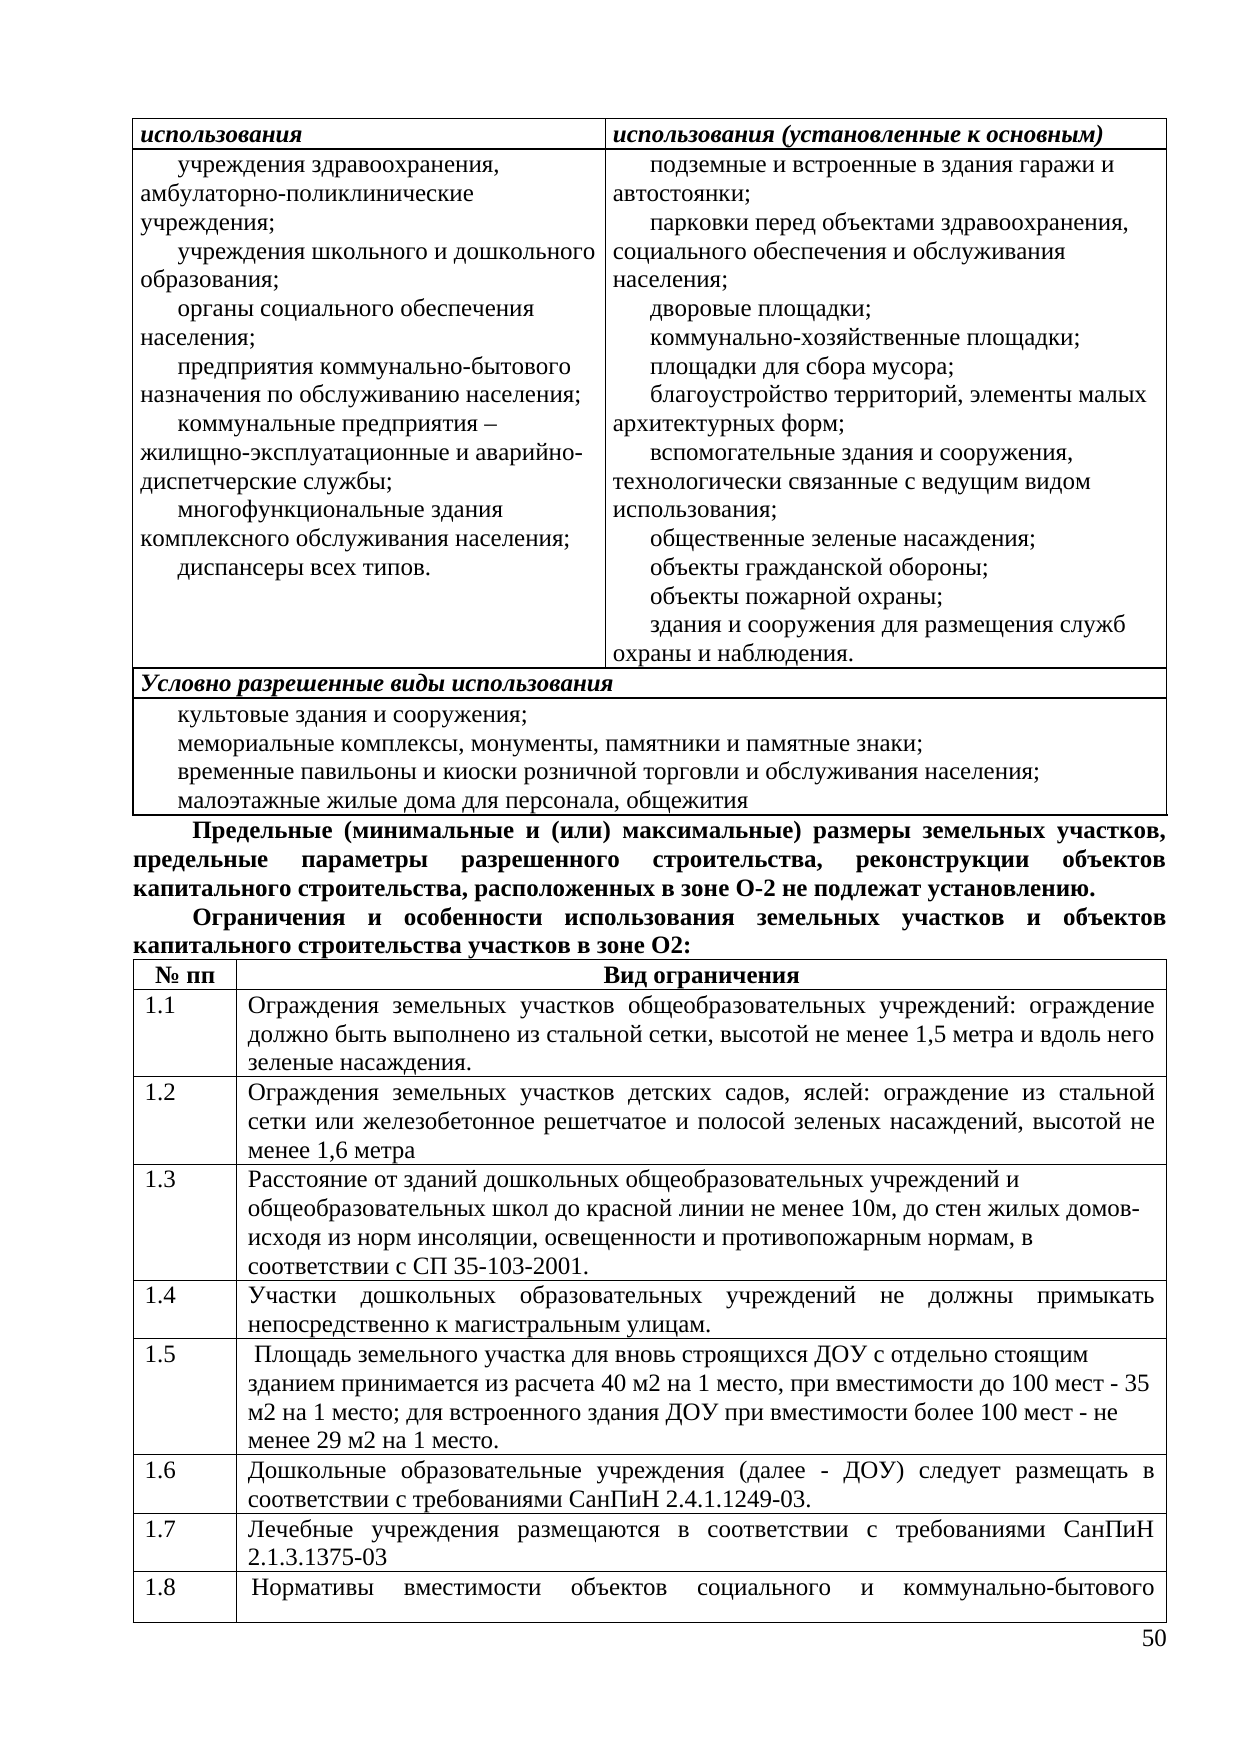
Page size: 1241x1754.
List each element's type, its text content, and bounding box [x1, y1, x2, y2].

table_cell Условно разрешенные виды использования [134, 669, 1166, 697]
table_cell Ограждения земельных участков детских садов, яслей: ограждение из стальной сетки или железобетонное решетчатое и полосой зеленых насаждений, высотой не менее [237, 1077, 1166, 1163]
table_cell 1.2 [134, 1077, 236, 1163]
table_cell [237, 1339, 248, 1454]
table_cell подземные и встроенные в здания гаражи и автостоянки; парковки перед объектами здравоохранения, социального обеспечения и обслуживания населения; дворовые площадки; коммунально-хозяйственные площадки; площадки для сбора мусора; благоустройство территорий, элементы малых архитектурных форм; вспомогательные здания и сооружения, технологически связанные с ведущим видом использования; общественные зеленые насаждения; объекты гражданской обороны; объекты пожарной охраны; здания и сооружения для размещения служб охраны и наблюдения. [606, 150, 1166, 667]
table_header № пп [134, 960, 236, 989]
table_cell 1.7 [134, 1514, 236, 1571]
table_cell Расстояние от зданий дошкольных общеобразовательных учреждений и общеобразовательных школ до красной линии не менее 10м, до стен жилых домов- исходя из норм инсоляции, освещенности и противопожарным нормам, в соответствии с СП 35-103-2001. [237, 1165, 1166, 1279]
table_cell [237, 1572, 1166, 1622]
table_cell культовые здания и сооружения; мемориальные комплексы, монументы, памятники и памятные знаки; временные павильоны и киоски розничной торговли и обслуживания населения; малоэтажные жилые дома для персонала, общежития [134, 699, 1166, 814]
table_cell 1.5 [134, 1339, 236, 1454]
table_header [606, 119, 1166, 148]
table_cell Ограждения земельных участков общеобразовательных учреждений: ограждение должно быть выполнено из стальной сетки, высотой не менее и вдоль него зеленые насаждения. [237, 990, 1166, 1076]
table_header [133, 119, 605, 148]
table_cell Дошкольные образовательные учреждения (далее - ДОУ) следует размещать в соответствии с требованиями СанПиН 2.4.1.1249-03. [237, 1455, 1166, 1513]
table_cell 1.6 [134, 1455, 236, 1513]
table_cell Площадь земельного участка для вновь строящихся ДОУ с отдельно стоящим зданием принимается из расчета на 1 место, при вместимости до 100 мест - на 1 место; для встроенного здания ДОУ при вместимости более 100 мест - не менее на 1 место. [499, 1339, 1166, 1454]
table_cell 1.4 [134, 1281, 236, 1338]
table_cell учреждения здравоохранения, амбулаторно-поликлинические учреждения; учреждения школьного и дошкольного образования; органы социального обеспечения населения; предприятия коммунально-бытового назначения по обслуживанию населения; коммунальные предприятия – жилищно-эксплуатационные и аварийно-диспетчерские службы; многофункциональные здания комплексного обслуживания населения; диспансеры всех типов. [133, 150, 605, 667]
table_cell 1.3 [134, 1165, 236, 1279]
text Ограничения и особенности использования земельных участков и объектов капитального строительства участков в зоне О2: [133, 902, 1167, 959]
table_cell Лечебные учреждения размещаются в соответствии с требованиями СанПиН 2.1.3.1375-03 [237, 1514, 1166, 1571]
table_cell Участки дошкольных образовательных учреждений не должны примыкать непосредственно к магистральным улицам. [237, 1281, 1166, 1338]
table_cell 1.8 [134, 1572, 236, 1622]
table_cell 1.1 [134, 990, 236, 1076]
table_header Вид ограничения [237, 960, 1166, 989]
text Предельные (минимальные и (или) максимальные) размеры земельных участков, предельные параметры разрешенного строительства, реконструкции объектов капитального строительства, расположенных в зоне О-2 не подлежат установлению. [133, 816, 1167, 902]
